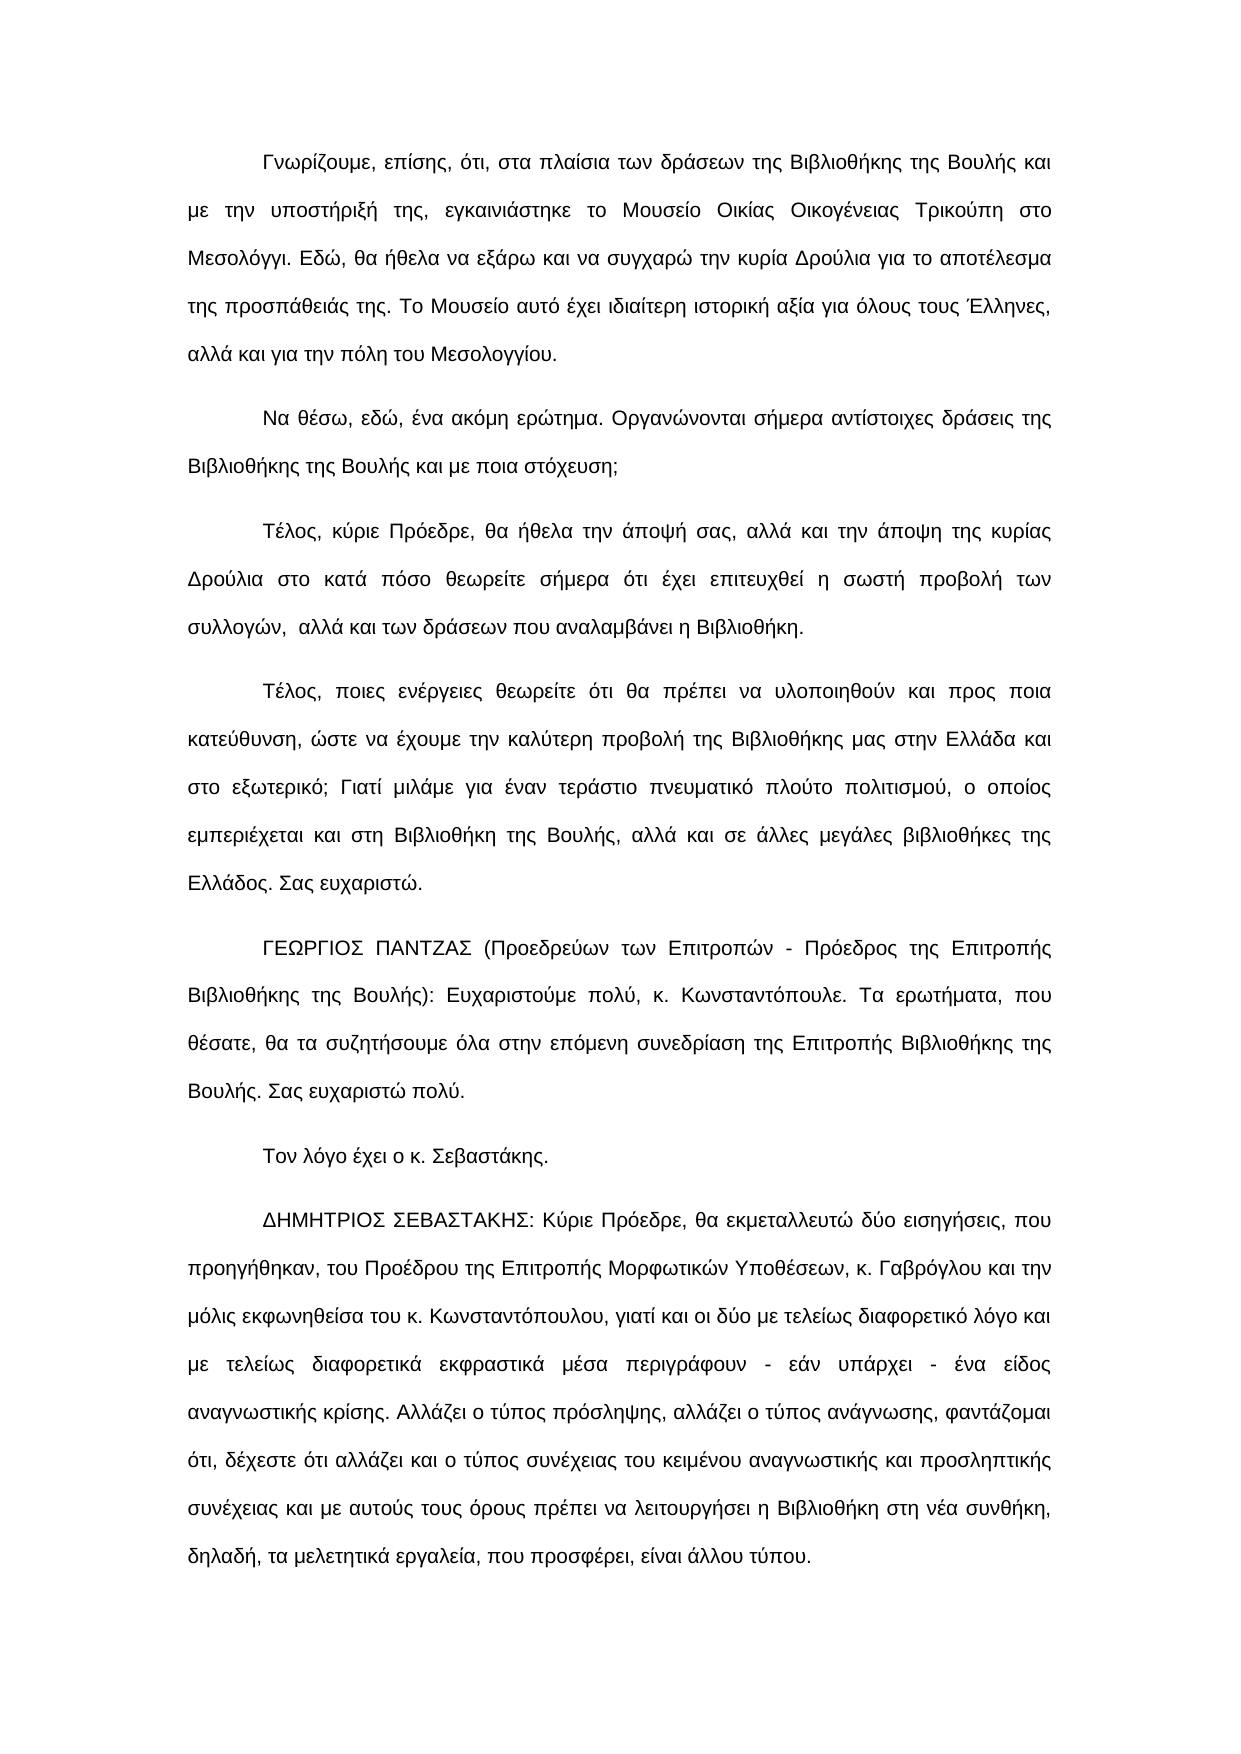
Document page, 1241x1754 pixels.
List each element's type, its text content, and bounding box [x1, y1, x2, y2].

text Τον λόγο έχει ο κ. Σεβαστάκης. [187, 1144, 1053, 1168]
text Τέλος, ποιες ενέργειες θεωρείτε ότι θα πρέπει να υλοποιηθούν και προς ποια κατεύθυνση, ώστε να έχουμε την καλύτερη προβολή της Βιβλιοθήκης μας στην Ελλάδα και στο εξωτερικό; Γιατί μιλάμε για έναν τεράστιο πνευματικό πλούτο πολιτισμού, ο οποίος εμπεριέχεται και στη Βιβλιοθήκη της Βουλής, αλλά και σε άλλες μεγάλες βιβλιοθήκες της Ελλάδος. Σας ευχαριστώ. [187, 679, 1053, 895]
text ΔΗΜΗΤΡΙΟΣ ΣΕΒΑΣΤΑΚΗΣ: Κύριε Πρόεδρε, θα εκμεταλλευτώ δύο εισηγήσεις, που προηγήθηκαν, του Προέδρου της Επιτροπής Μορφωτικών Υποθέσεων, κ. Γαβρόγλου και την μόλις εκφωνηθείσα του κ. Κωνσταντόπουλου, γιατί και οι δύο με τελείως διαφορετικό λόγο και με τελείως διαφορετικά εκφραστικά μέσα περιγράφουν - εάν υπάρχει - ένα είδος αναγνωστικής κρίσης. Αλλάζει ο τύπος πρόσληψης, αλλάζει ο τύπος ανάγνωσης, φαντάζομαι ότι, δέχεστε ότι αλλάζει και ο τύπος συνέχειας του κειμένου αναγνωστικής και προσληπτικής συνέχειας και με αυτούς τους όρους πρέπει να λειτουργήσει η Βιβλιοθήκη στη νέα συνθήκη, δηλαδή, τα μελετητικά εργαλεία, που προσφέρει, είναι άλλου τύπου. [187, 1208, 1053, 1568]
text Τέλος, κύριε Πρόεδρε, θα ήθελα την άποψή σας, αλλά και την άποψη της κυρίας Δρούλια στο κατά πόσο θεωρείτε σήμερα ότι έχει επιτευχθεί η σωστή προβολή των συλλογών, αλλά και των δράσεων που αναλαμβάνει η Βιβλιοθήκη. [187, 519, 1053, 638]
text Γνωρίζουμε, επίσης, ότι, στα πλαίσια των δράσεων της Βιβλιοθήκης της Βουλής και με την υποστήριξή της, εγκαινιάστηκε το Μουσείο Οικίας Οικογένειας Τρικούπη στο Μεσολόγγι. Εδώ, θα ήθελα να εξάρω και να συγχαρώ την κυρία Δρούλια για το αποτέλεσμα της προσπάθειάς της. Το Μουσείο αυτό έχει ιδιαίτερη ιστορική αξία για όλους τους Έλληνες, αλλά και για την πόλη του Μεσολογγίου. [187, 150, 1053, 366]
text ΓΕΩΡΓΙΟΣ ΠΑΝΤΖΑΣ (Προεδρεύων των Επιτροπών - Πρόεδρος της Επιτροπής Βιβλιοθήκης της Βουλής): Ευχαριστούμε πολύ, κ. Κωνσταντόπουλε. Τα ερωτήματα, που θέσατε, θα τα συζητήσουμε όλα στην επόμενη συνεδρίαση της Επιτροπής Βιβλιοθήκης της Βουλής. Σας ευχαριστώ πολύ. [187, 935, 1053, 1103]
text Να θέσω, εδώ, ένα ακόμη ερώτημα. Οργανώνονται σήμερα αντίστοιχες δράσεις της Βιβλιοθήκης της Βουλής και με ποια στόχευση; [187, 406, 1053, 478]
